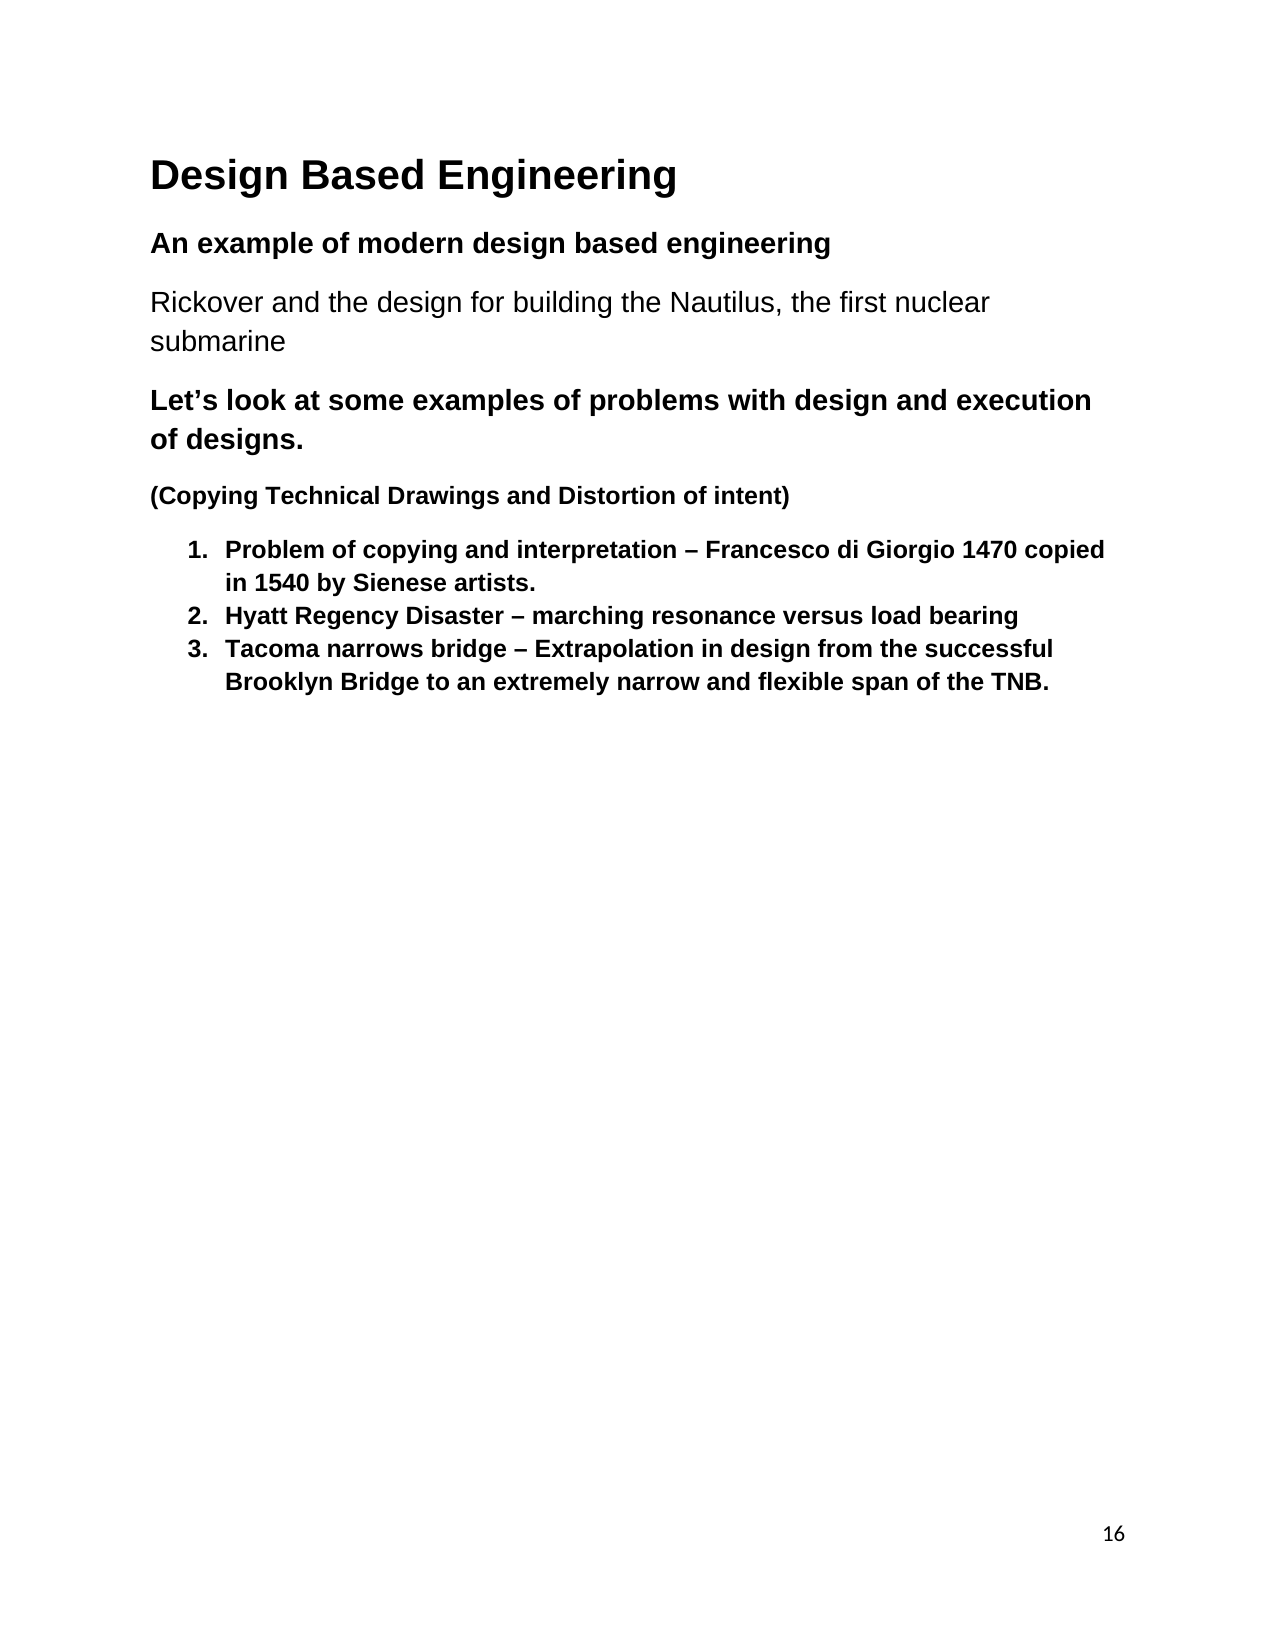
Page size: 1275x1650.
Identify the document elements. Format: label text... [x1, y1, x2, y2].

text Rickover and the design for building the Nautilus, the first nuclear submarine [150, 285, 1125, 357]
list Problem of copying and interpretation – Francesco di Giorgio 1470 copied in 1540 by Sienese artists. [187, 535, 1125, 597]
text (Copying Technical Drawings and Distortion of intent) [150, 481, 1125, 510]
text Design Based Engineering [150, 150, 1125, 198]
list Tacoma narrows bridge – Extrapolation in design from the successful Brooklyn Bridge to an extremely narrow and flexible span of the TNB. [187, 634, 1125, 696]
text An example of modern design based engineering [150, 226, 1125, 259]
text Let’s look at some examples of problems with design and execution of designs. [150, 383, 1125, 455]
list Hyatt Regency Disaster – marching resonance versus load bearing [187, 601, 1125, 630]
